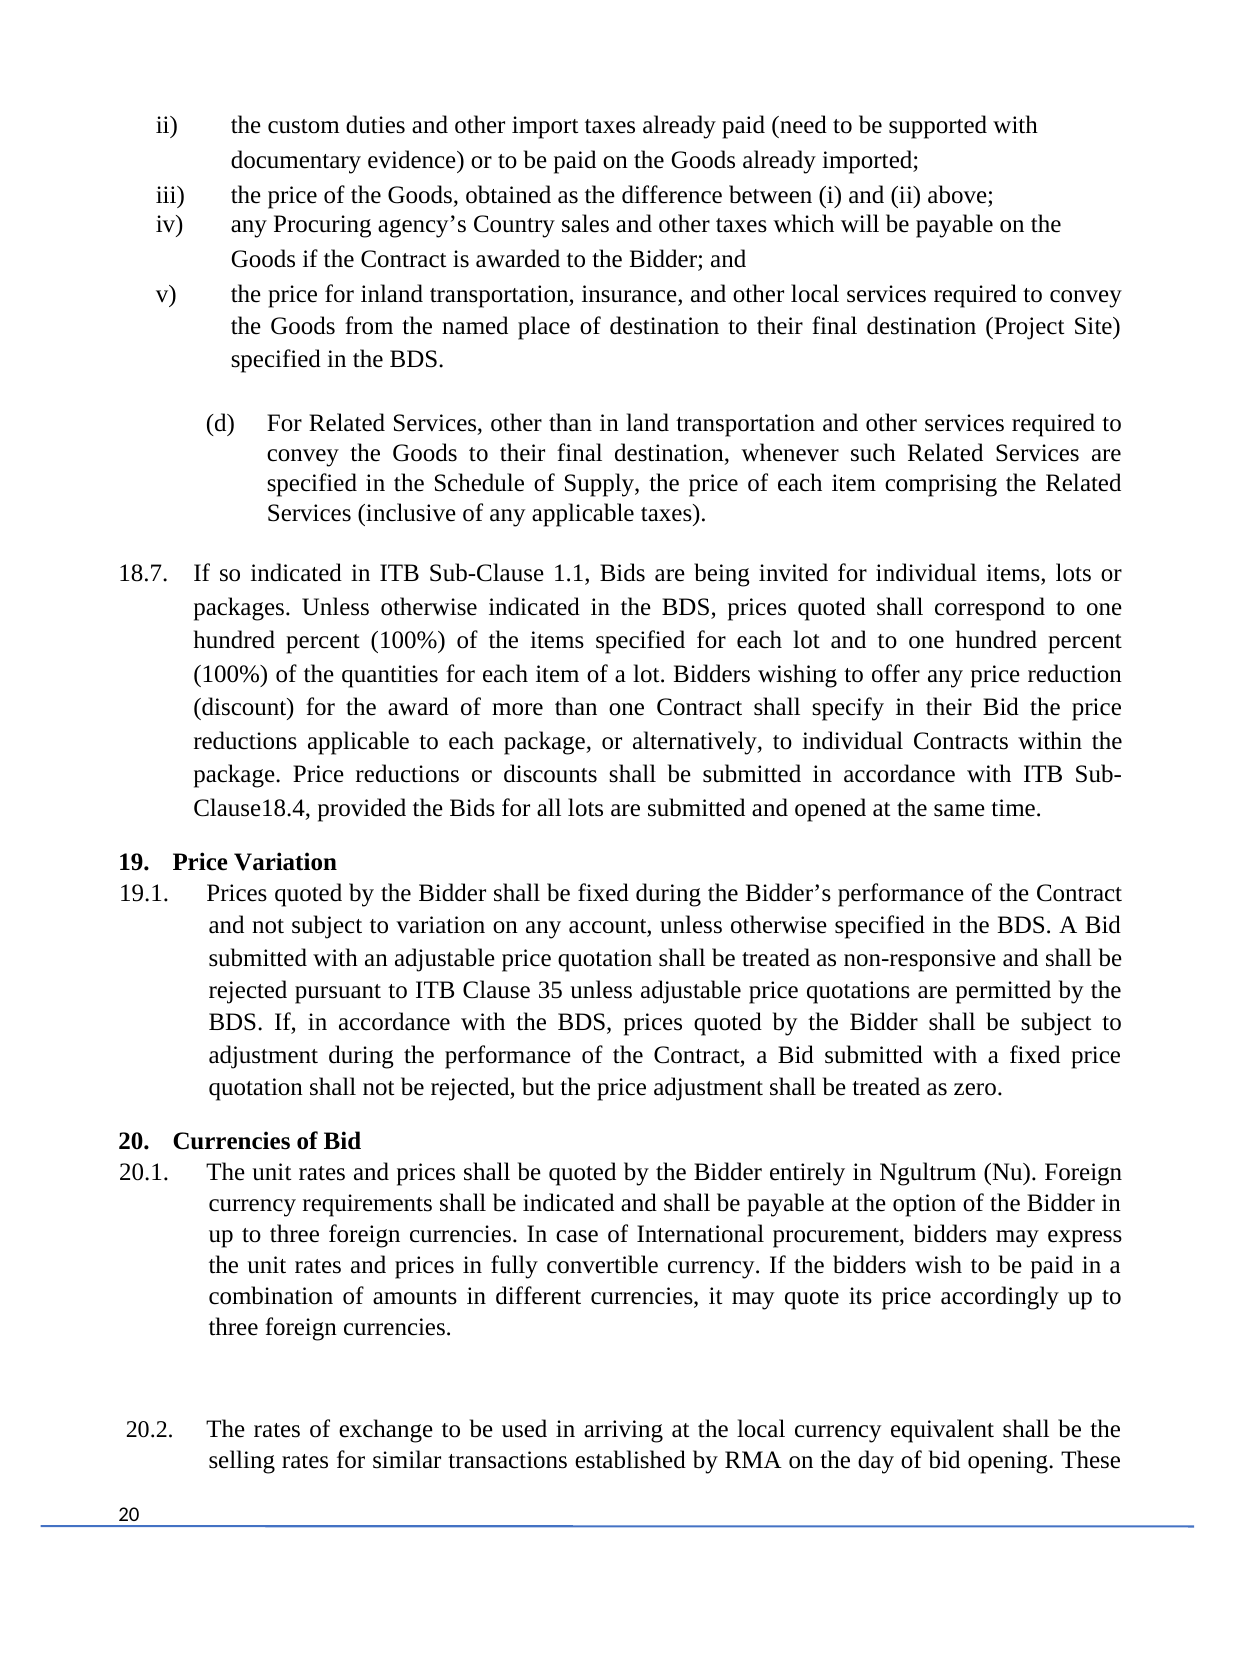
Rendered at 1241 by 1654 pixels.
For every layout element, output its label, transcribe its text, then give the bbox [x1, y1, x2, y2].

list For Related Services, other than in land transportation and other services required to convey the Goods to their final destination, whenever such Related Services are specified in the Schedule of Supply, the price of each item comprising the Related Services (inclusive of any applicable taxes). [206, 408, 1123, 527]
subtitle Currencies of Bid [118, 1126, 1123, 1155]
text 20.1. The unit rates and prices shall be quoted by the Bidder entirely in Ngultrum (Nu). Foreign currency requirements shall be indicated and shall be payable at the option of the Bidder in up to three foreign currencies. In case of International procurement, bidders may express the unit rates and prices in fully convertible currency. If the bidders wish to be paid in a combination of amounts in different currencies, it may quote its price accordingly up to three foreign currencies. [119, 1157, 1123, 1341]
list the price of the Goods, obtained as the difference between (i) and (ii) above; [156, 180, 1123, 209]
subtitle Price Variation [118, 847, 1123, 876]
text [126, 1414, 1123, 1474]
list the price for inland transportation, insurance, and other local services required to convey the Goods from the named place of destination to their final destination (Project Site) specified in the BDS. [156, 279, 1123, 372]
list the custom duties and other import taxes already paid (need to be supported with documentary evidence) or to be paid on the Goods already imported; [156, 110, 1123, 174]
text 19.1. Prices quoted by the Bidder shall be fixed during the Bidder’s performance of the Contract and not subject to variation on any account, unless otherwise specified in the BDS. A Bid submitted with an adjustable price quotation shall be treated as non-responsive and shall be rejected pursuant to ITB Clause 35 unless adjustable price quotations are permitted by the BDS. If, in accordance with the BDS, prices quoted by the Bidder shall be subject to adjustment during the performance of the Contract, a Bid submitted with a fixed price quotation shall not be rejected, but the price adjustment shall be treated as zero. [119, 878, 1123, 1101]
list any Procuring agency’s Country sales and other taxes which will be payable on the Goods if the Contract is awarded to the Bidder; and [156, 209, 1123, 273]
list If so indicated in ITB Sub-Clause 1.1, Bids are being invited for individual items, lots or packages. Unless otherwise indicated in the BDS, prices quoted shall correspond to one hundred percent (100%) of the items specified for each lot and to one hundred percent (100%) of the quantities for each item of a lot. Bidders wishing to offer any price reduction (discount) for the award of more than one Contract shall specify in their Bid the price reductions applicable to each package, or alternatively, to individual Contracts within the package. Price reductions or discounts shall be submitted in accordance with ITB Sub-Clause18.4, provided the Bids for all lots are submitted and opened at the same time. [118, 558, 1123, 822]
